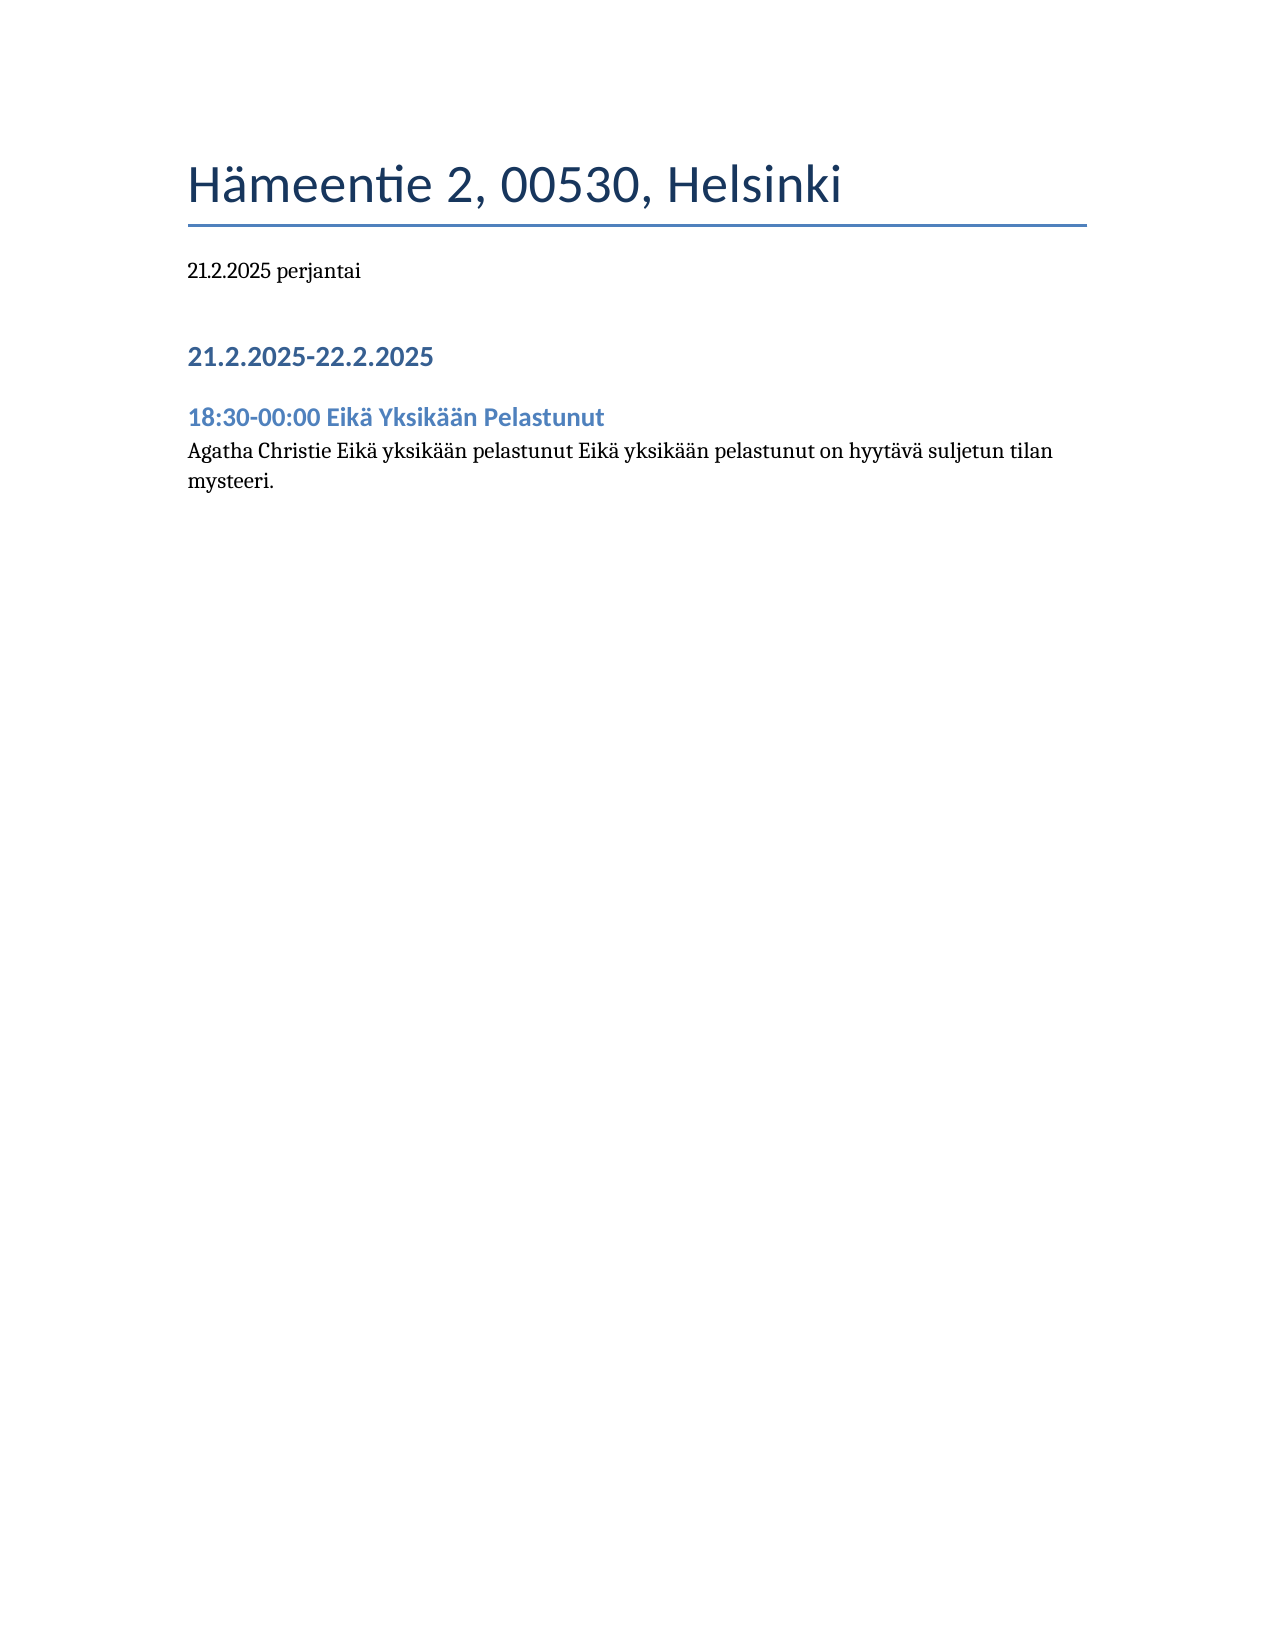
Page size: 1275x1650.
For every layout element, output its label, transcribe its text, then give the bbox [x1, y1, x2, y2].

text Agatha Christie Eikä yksikään pelastunut Eikä yksikään pelastunut on hyytävä suljetun tilan mysteeri. [187, 438, 1087, 494]
subtitle 21.2.2025-22.2.2025 [187, 338, 1087, 374]
title Hämeentie 2, 00530, Helsinki [187, 150, 1087, 227]
text 21.2.2025 perjantai [187, 258, 1087, 284]
subtitle 18:30-00:00 Eikä Yksikään Pelastunut [187, 400, 1087, 433]
